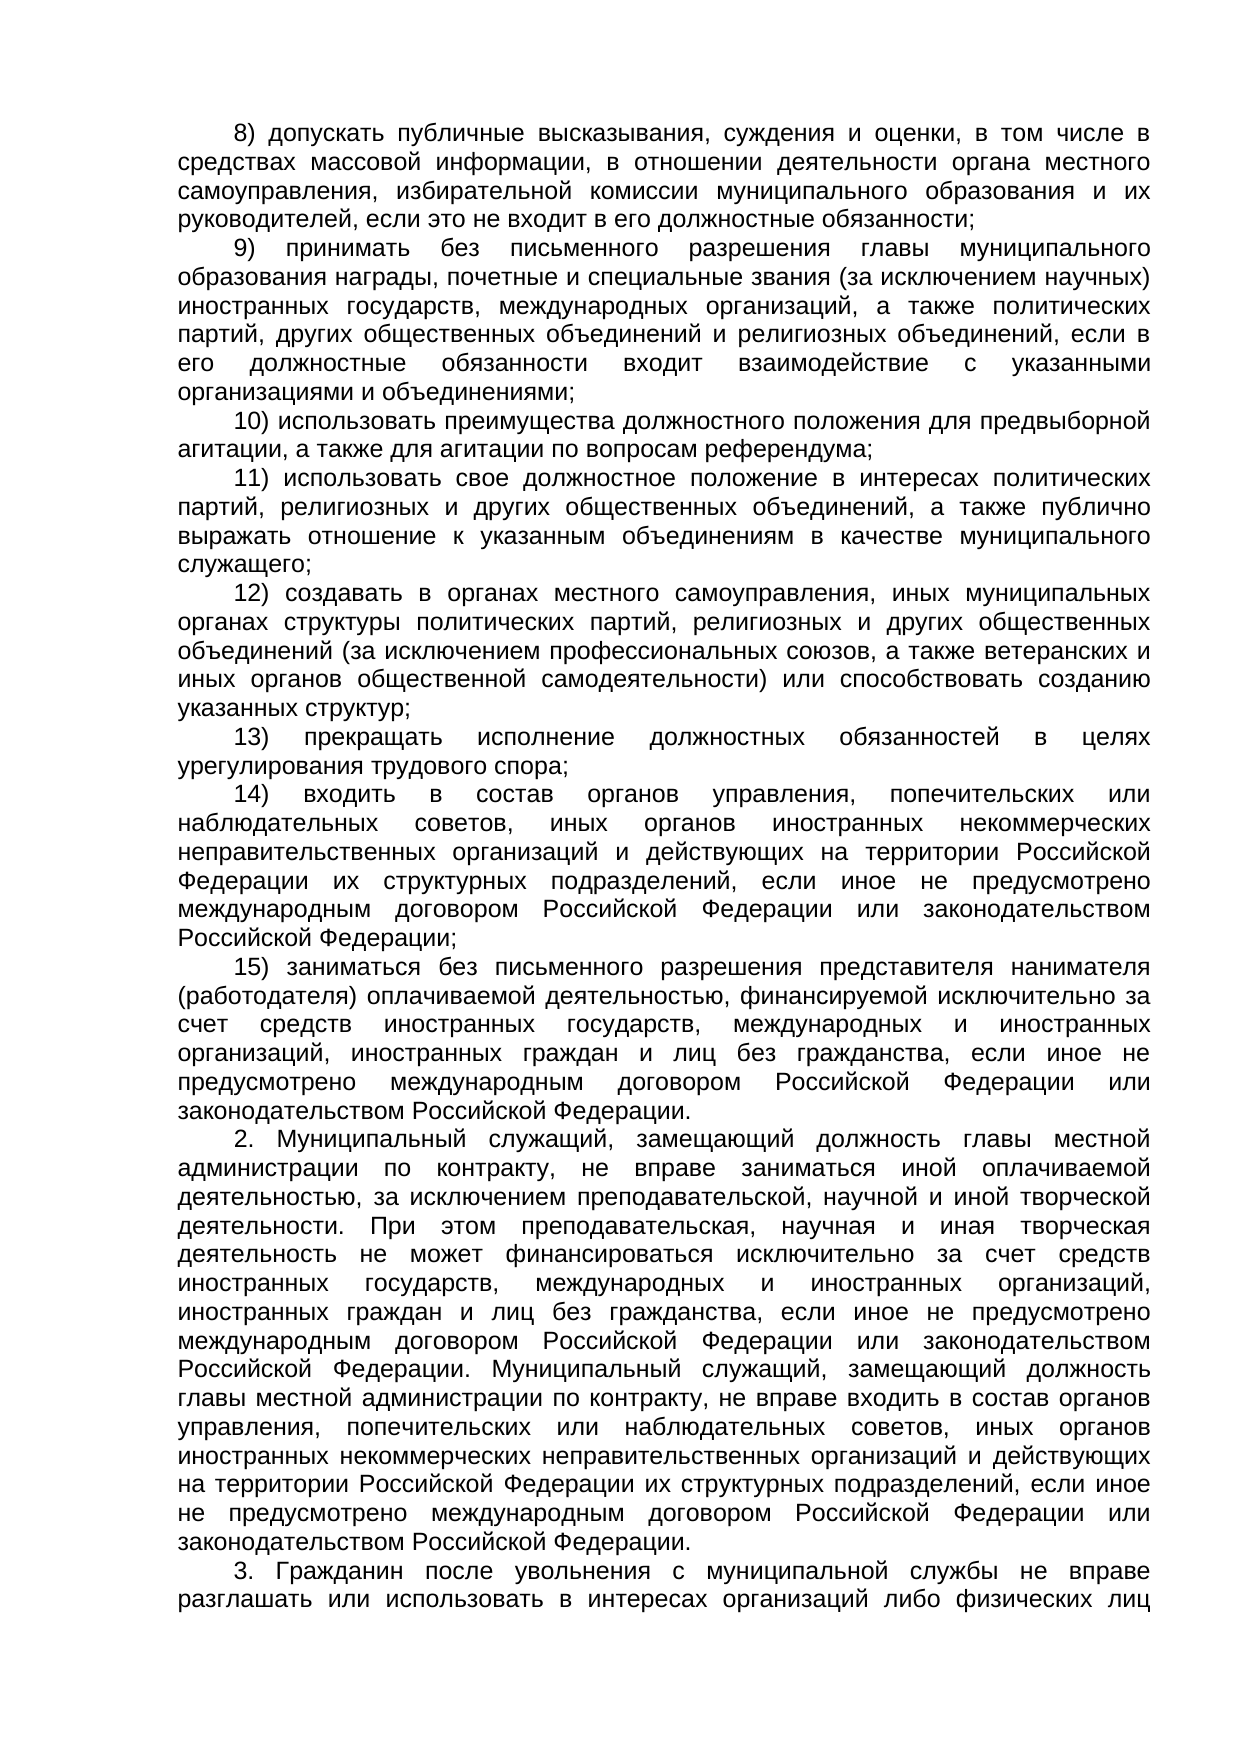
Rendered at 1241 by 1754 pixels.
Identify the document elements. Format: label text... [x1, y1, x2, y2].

text 9) принимать без письменного разрешения главы муниципального образования награды, почетные и специальные звания (за исключением научных) иностранных государств, международных организаций, а также политических партий, других общественных объединений и религиозных объединений, если в его должностные обязанности входит взаимодействие с указанными организациями и объединениями; [177, 233, 1152, 406]
text 8) допускать публичные высказывания, суждения и оценки, в том числе в средствах массовой информации, в отношении деятельности органа местного самоуправления, избирательной комиссии муниципального образования и их руководителей, если это не входит в его должностные обязанности; [177, 118, 1152, 233]
text 2. Муниципальный служащий, замещающий должность главы местной администрации по контракту, не вправе заниматься иной оплачиваемой деятельностью, за исключением преподавательской, научной и иной творческой деятельности. При этом преподавательская, научная и иная творческая деятельность не может финансироваться исключительно за счет средств иностранных государств, международных и иностранных организаций, иностранных граждан и лиц без гражданства, если иное не предусмотрено международным договором Российской Федерации или законодательством Российской Федерации. Муниципальный служащий, замещающий должность главы местной администрации по контракту, не вправе входить в состав органов управления, попечительских или наблюдательных советов, иных органов иностранных некоммерческих неправительственных организаций и действующих на территории Российской Федерации их структурных подразделений, если иное не предусмотрено международным договором Российской Федерации или законодательством Российской Федерации. [177, 1124, 1152, 1556]
text 12) создавать в органах местного самоуправления, иных муниципальных органах структуры политических партий, религиозных и других общественных объединений (за исключением профессиональных союзов, а также ветеранских и иных органов общественной самодеятельности) или способствовать созданию указанных структур; [177, 578, 1152, 722]
text 15) заниматься без письменного разрешения представителя нанимателя (работодателя) оплачиваемой деятельностью, финансируемой исключительно за счет средств иностранных государств, международных и иностранных организаций, иностранных граждан и лиц без гражданства, если иное не предусмотрено международным договором Российской Федерации или законодательством Российской Федерации. [177, 952, 1152, 1124]
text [177, 1556, 1152, 1613]
text 14) входить в состав органов управления, попечительских или наблюдательных советов, иных органов иностранных некоммерческих неправительственных организаций и действующих на территории Российской Федерации их структурных подразделений, если иное не предусмотрено международным договором Российской Федерации или законодательством Российской Федерации; [177, 779, 1152, 952]
text 11) использовать свое должностное положение в интересах политических партий, религиозных и других общественных объединений, а также публично выражать отношение к указанным объединениям в качестве муниципального служащего; [177, 463, 1152, 578]
text 13) прекращать исполнение должностных обязанностей в целях урегулирования трудового спора; [177, 722, 1152, 779]
text 10) использовать преимущества должностного положения для предвыборной агитации, а также для агитации по вопросам референдума; [177, 406, 1152, 463]
